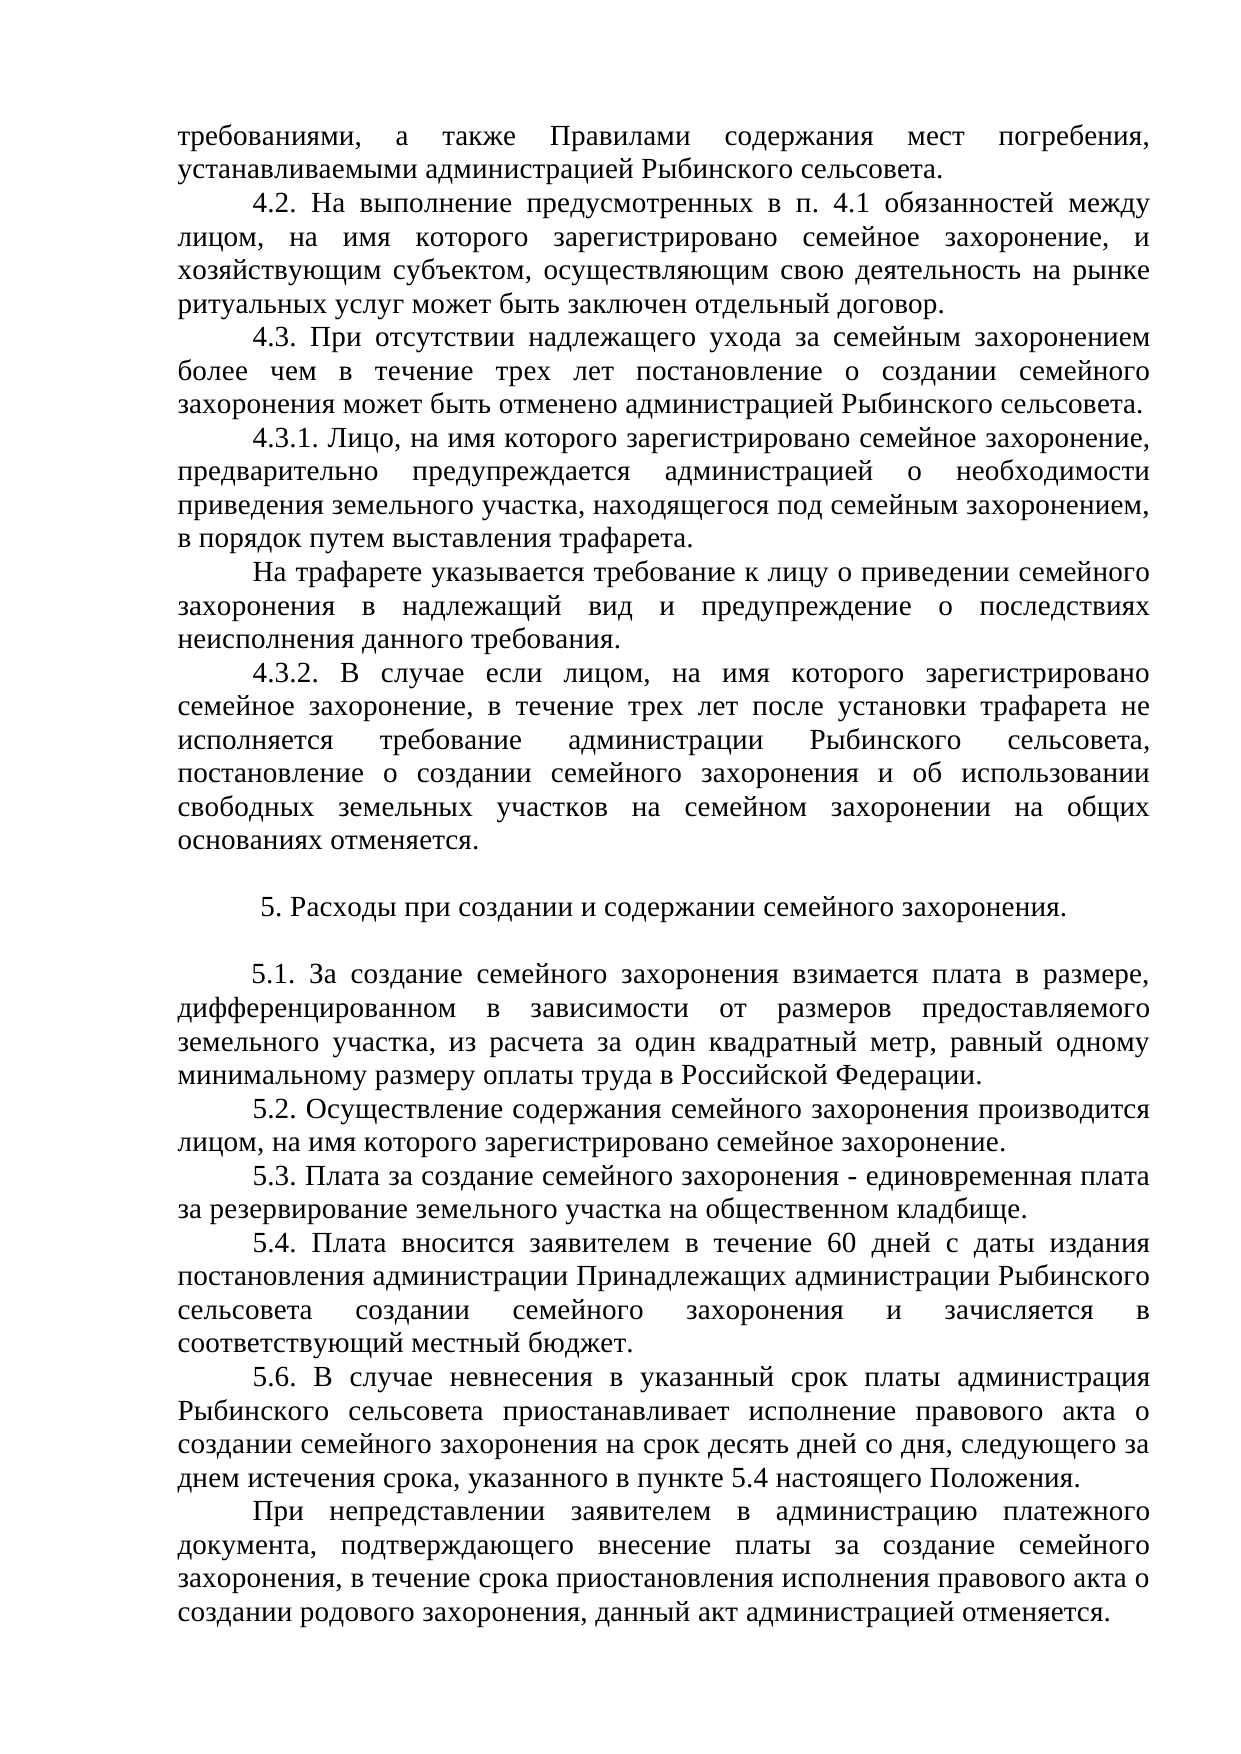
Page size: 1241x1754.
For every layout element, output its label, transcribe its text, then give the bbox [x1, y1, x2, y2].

text 4.3. При отсутствии надлежащего ухода за семейным захоронением более чем в течение трех лет постановление о создании семейного захоронения может быть отменено администрацией Рыбинского сельсовета. [177, 319, 1152, 420]
text 5. Расходы при создании и содержании семейного захоронения. [177, 889, 1152, 923]
text 5.4. Плата вносится заявителем в течение 60 дней с даты издания постановления администрации Принадлежащих администрации Рыбинского сельсовета создании семейного захоронения и зачисляется в соответствующий местный бюджет. [177, 1225, 1152, 1359]
text 5.1. За создание семейного захоронения взимается плата в размере, дифференцированном в зависимости от размеров предоставляемого земельного участка, из расчета за один квадратный метр, равный одному минимальному размеру оплаты труда в Российской Федерации. [177, 923, 1152, 1091]
text 4.3.1. Лицо, на имя которого зарегистрировано семейное захоронение, предварительно предупреждается администрацией о необходимости приведения земельного участка, находящегося под семейным захоронением, в порядок путем выставления трафарета. [177, 420, 1152, 554]
text 4.3.2. В случае если лицом, на имя которого зарегистрировано семейное захоронение, в течение трех лет после установки трафарета не исполняется требование администрации Рыбинского сельсовета, постановление о создании семейного захоронения и об использовании свободных земельных участков на семейном захоронении на общих основаниях отменяется. [177, 655, 1152, 856]
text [177, 118, 1152, 185]
text 5.3. Плата за создание семейного захоронения - единовременная плата за резервирование земельного участка на общественном кладбище. [177, 1158, 1152, 1225]
text 5.2. Осуществление содержания семейного захоронения производится лицом, на имя которого зарегистрировано семейное захоронение. [177, 1091, 1152, 1158]
text На трафарете указывается требование к лицу о приведении семейного захоронения в надлежащий вид и предупреждение о последствиях неисполнения данного требования. [177, 554, 1152, 655]
text При непредставлении заявителем в администрацию платежного документа, подтверждающего внесение платы за создание семейного захоронения, в течение срока приостановления исполнения правового акта о создании родового захоронения, данный акт администрацией отменяется. [177, 1493, 1152, 1627]
text 4.2. На выполнение предусмотренных в п. 4.1 обязанностей между лицом, на имя которого зарегистрировано семейное захоронение, и хозяйствующим субъектом, осуществляющим свою деятельность на рынке ритуальных услуг может быть заключен отдельный договор. [177, 185, 1152, 319]
text 5.6. В случае невнесения в указанный срок платы администрация Рыбинского сельсовета приостанавливает исполнение правового акта о создании семейного захоронения на срок десять дней со дня, следующего за днем истечения срока, указанного в пункте 5.4 настоящего Положения. [177, 1359, 1152, 1493]
